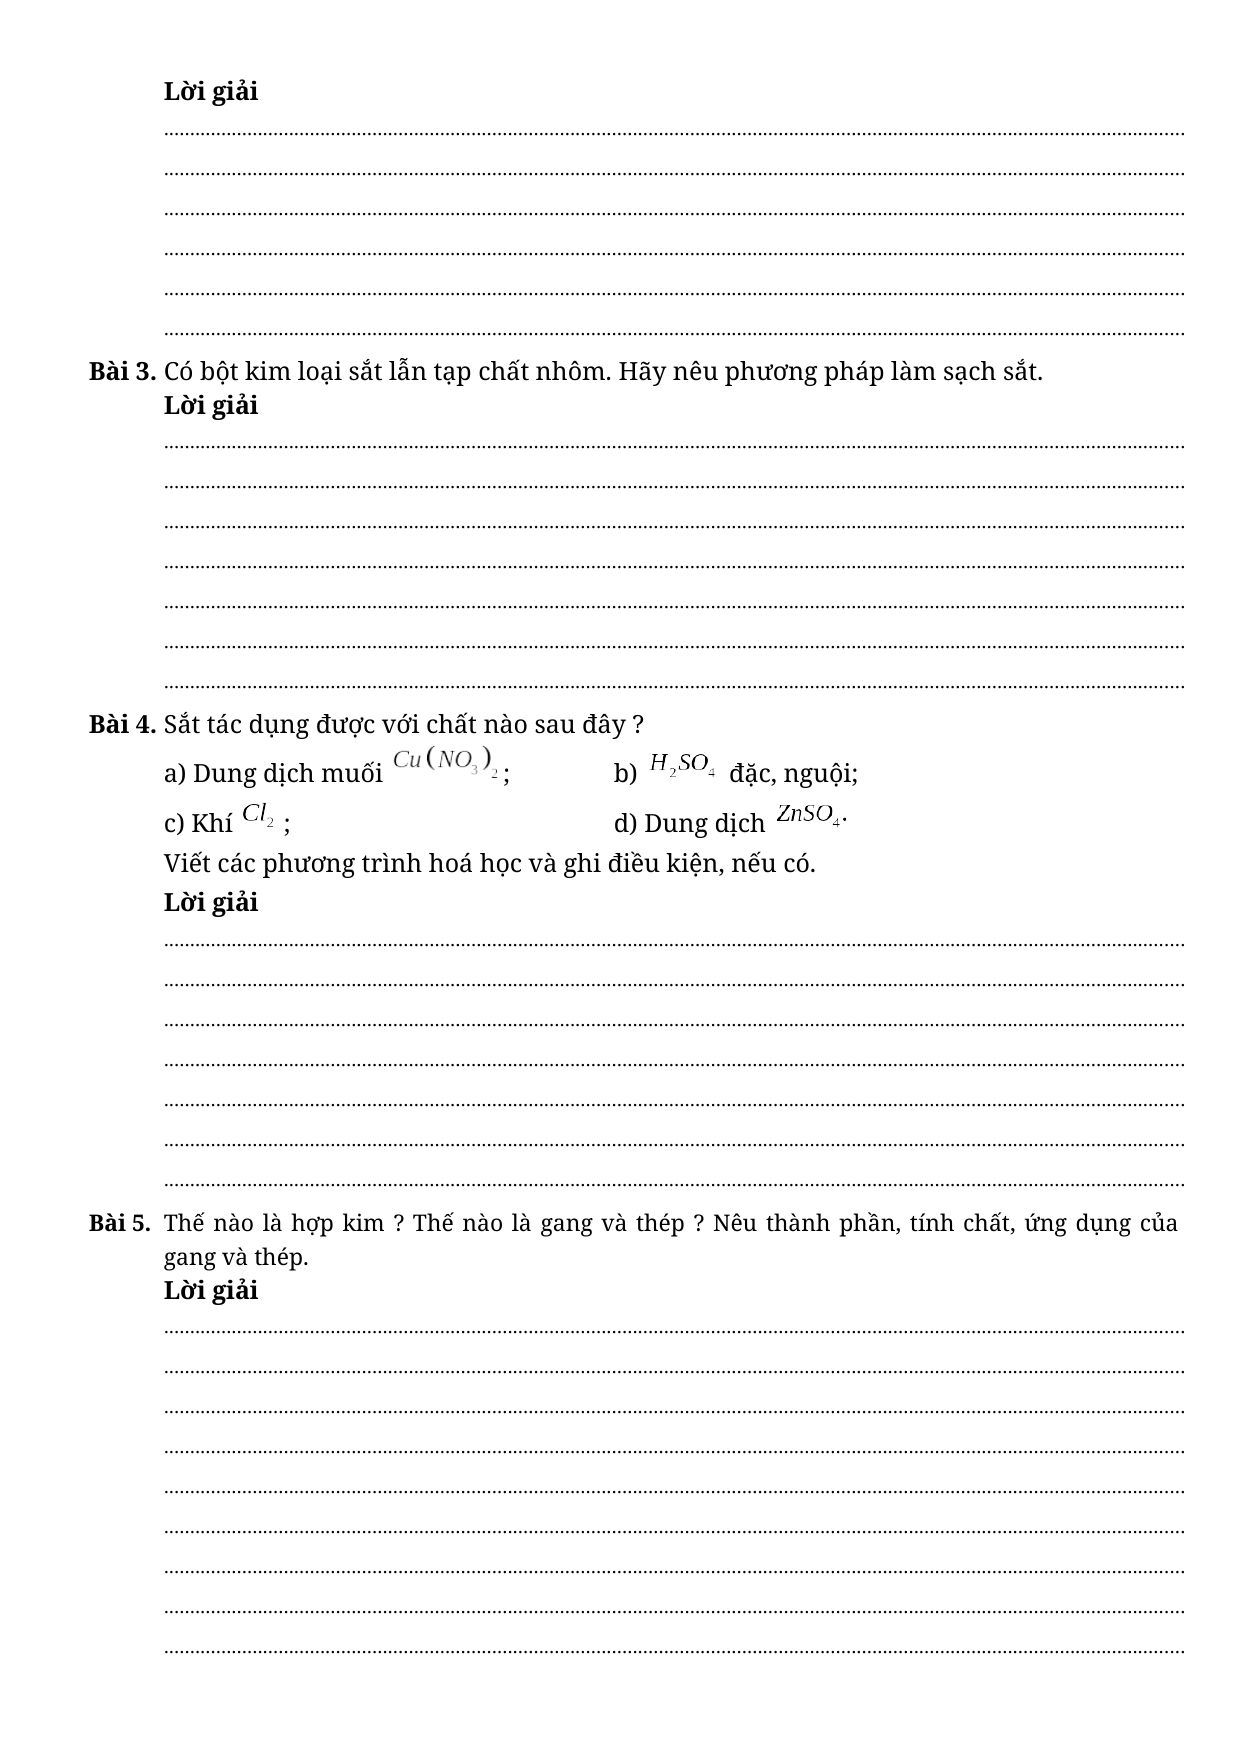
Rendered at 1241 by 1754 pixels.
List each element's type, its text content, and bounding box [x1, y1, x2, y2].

list c) Khí ; d) Dung dịch [164, 795, 1181, 840]
list Viết các phương trình hoá học và ghi điều kiện, nếu có. [164, 845, 1181, 879]
list a) Dung dịch muối ; b) đặc, nguội; [164, 741, 1181, 790]
list Lời giải [164, 884, 1181, 918]
list Có bột kim loại sắt lẫn tạp chất nhôm. Hãy nêu phương pháp làm sạch sắt. [89, 353, 1181, 387]
list Lời giải [164, 387, 1181, 421]
list Lời giải [164, 74, 1181, 108]
list Lời giải [164, 1272, 1181, 1306]
list Sắt tác dụng được với chất nào sau đây ? [89, 707, 1181, 741]
list Thế nào là hợp kim ? Thế nào là gang và thép ? Nêu thành phần, tính chất, ứng dụng của gang và thép. [89, 1204, 1181, 1272]
